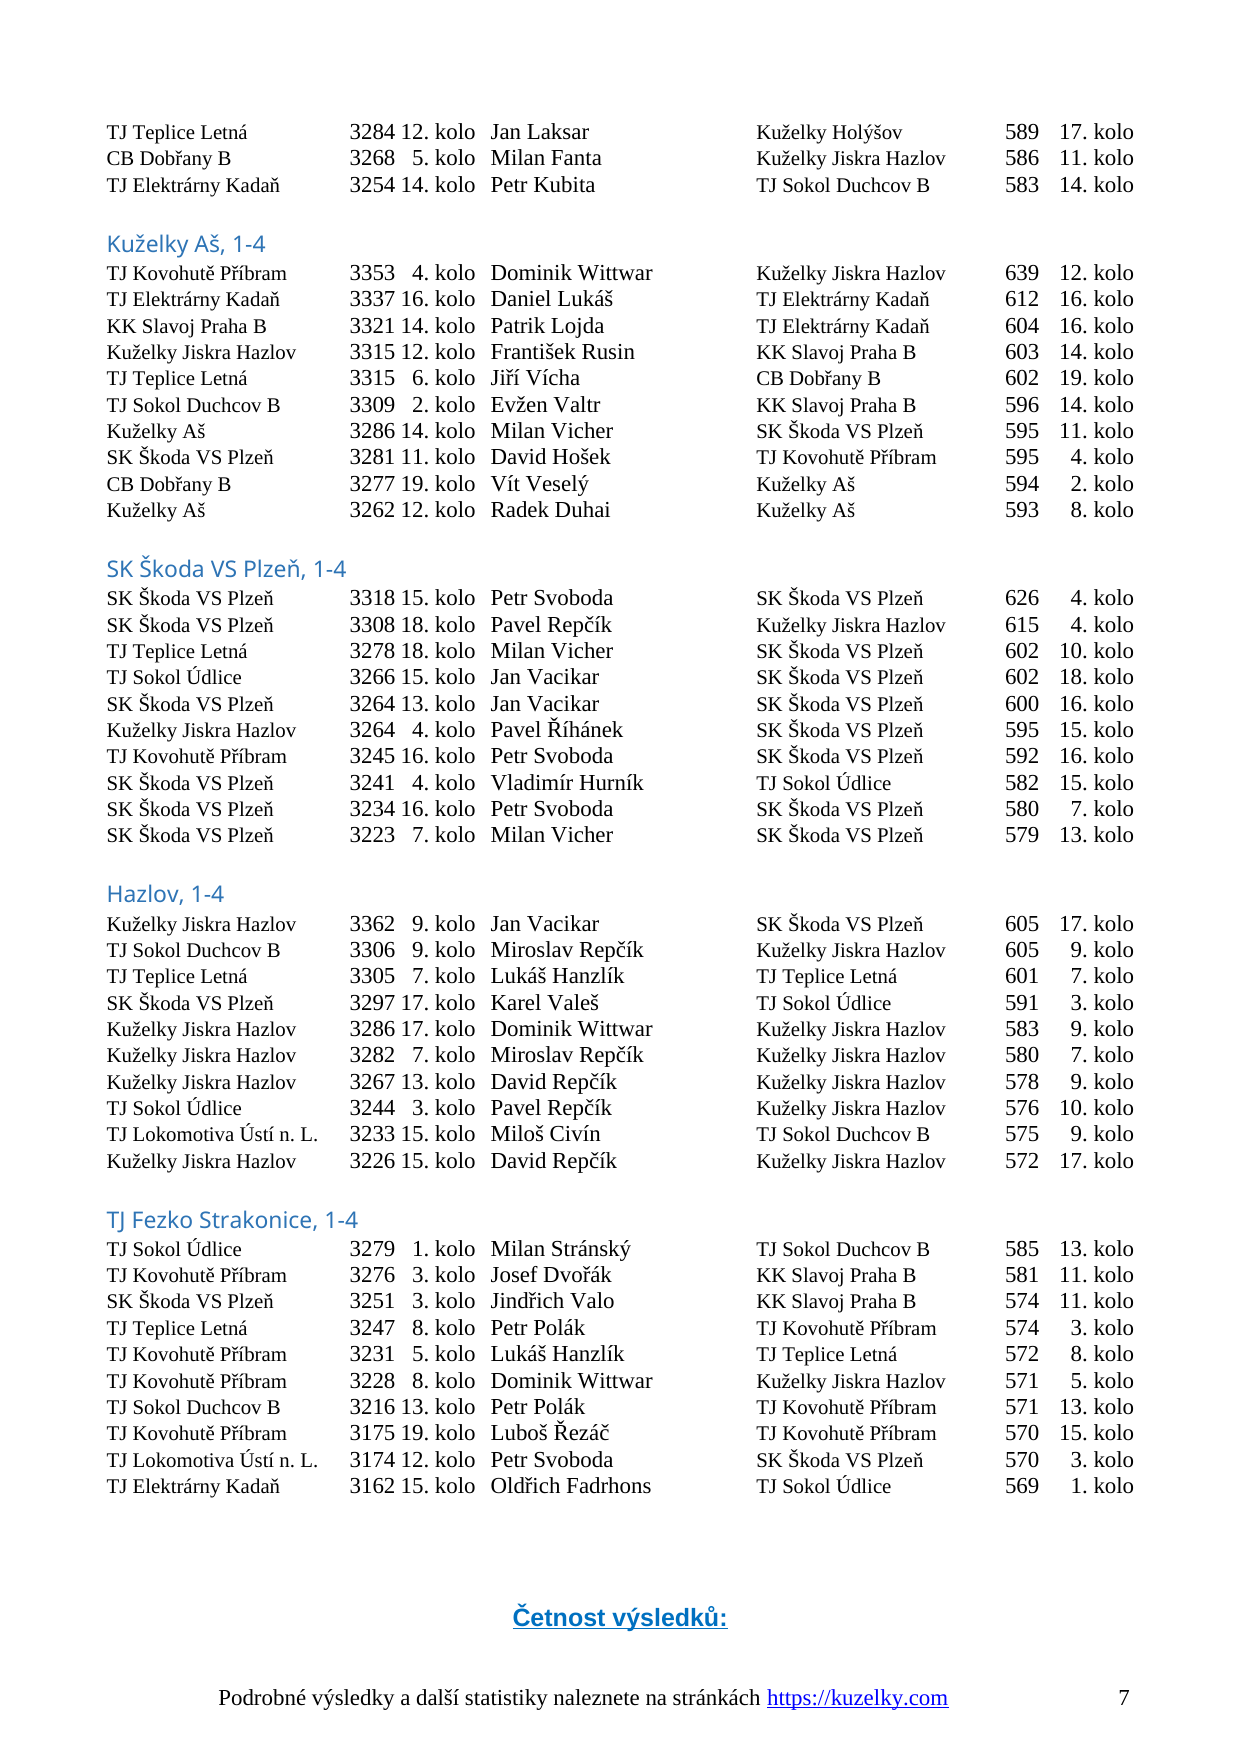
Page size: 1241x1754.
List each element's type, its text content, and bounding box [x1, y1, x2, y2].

text CB Dobřany B 3268 5. kolo Milan Fanta Kuželky Jiskra Hazlov 586 11. kolo [106, 144, 1134, 171]
subtitle Hazlov, 1-4 [106, 878, 1134, 909]
text TJ Kovohutě Příbram 3231 5. kolo Lukáš Hanzlík TJ Teplice Letná 572 8. kolo [106, 1340, 1134, 1367]
text TJ Sokol Údlice 3279 1. kolo Milan Stránský TJ Sokol Duchcov B 585 13. kolo [106, 1235, 1134, 1261]
text TJ Elektrárny Kadaň 3162 15. kolo Oldřich Fadrhons TJ Sokol Údlice 569 1. kolo [106, 1472, 1134, 1498]
text TJ Sokol Duchcov B 3306 9. kolo Miroslav Repčík Kuželky Jiskra Hazlov 605 9. kolo [106, 936, 1134, 962]
text TJ Elektrárny Kadaň 3337 16. kolo Daniel Lukáš TJ Elektrárny Kadaň 612 16. kolo [106, 285, 1134, 312]
text TJ Lokomotiva Ústí n. L. 3174 12. kolo Petr Svoboda SK Škoda VS Plzeň 570 3. kolo [106, 1446, 1134, 1472]
text TJ Lokomotiva Ústí n. L. 3233 15. kolo Miloš Civín TJ Sokol Duchcov B 575 9. kolo [106, 1120, 1134, 1147]
text Kuželky Jiskra Hazlov 3264 4. kolo Pavel Říhánek SK Škoda VS Plzeň 595 15. kolo [106, 716, 1134, 742]
text TJ Kovohutě Příbram 3353 4. kolo Dominik Wittwar Kuželky Jiskra Hazlov 639 12. kolo [106, 259, 1134, 285]
subtitle TJ Fezko Strakonice, 1-4 [106, 1204, 1134, 1235]
text SK Škoda VS Plzeň 3264 13. kolo Jan Vacikar SK Škoda VS Plzeň 600 16. kolo [106, 690, 1134, 716]
text KK Slavoj Praha B 3321 14. kolo Patrik Lojda TJ Elektrárny Kadaň 604 16. kolo [106, 312, 1134, 338]
text SK Škoda VS Plzeň 3251 3. kolo Jindřich Valo KK Slavoj Praha B 574 11. kolo [106, 1288, 1134, 1314]
text TJ Sokol Údlice 3266 15. kolo Jan Vacikar SK Škoda VS Plzeň 602 18. kolo [106, 663, 1134, 690]
text TJ Sokol Duchcov B 3216 13. kolo Petr Polák TJ Kovohutě Příbram 571 13. kolo [106, 1393, 1134, 1419]
text TJ Teplice Letná 3278 18. kolo Milan Vicher SK Škoda VS Plzeň 602 10. kolo [106, 637, 1134, 663]
text SK Škoda VS Plzeň 3318 15. kolo Petr Svoboda SK Škoda VS Plzeň 626 4. kolo [106, 584, 1134, 611]
text Kuželky Jiskra Hazlov 3282 7. kolo Miroslav Repčík Kuželky Jiskra Hazlov 580 7. kolo [106, 1041, 1134, 1068]
text TJ Teplice Letná 3284 12. kolo Jan Laksar Kuželky Holýšov 589 17. kolo [106, 118, 1134, 144]
text SK Škoda VS Plzeň 3308 18. kolo Pavel Repčík Kuželky Jiskra Hazlov 615 4. kolo [106, 611, 1134, 637]
subtitle Kuželky Aš, 1-4 [106, 228, 1134, 259]
text TJ Kovohutě Příbram 3276 3. kolo Josef Dvořák KK Slavoj Praha B 581 11. kolo [106, 1261, 1134, 1288]
text Kuželky Jiskra Hazlov 3226 15. kolo David Repčík Kuželky Jiskra Hazlov 572 17. kolo [106, 1147, 1134, 1173]
subtitle SK Škoda VS Plzeň, 1-4 [106, 553, 1134, 584]
text Četnost výsledků: [94, 1602, 1145, 1631]
text SK Škoda VS Plzeň 3234 16. kolo Petr Svoboda SK Škoda VS Plzeň 580 7. kolo [106, 795, 1134, 821]
text SK Škoda VS Plzeň 3223 7. kolo Milan Vicher SK Škoda VS Plzeň 579 13. kolo [106, 821, 1134, 848]
text TJ Kovohutě Příbram 3175 19. kolo Luboš Řezáč TJ Kovohutě Příbram 570 15. kolo [106, 1419, 1134, 1446]
text Kuželky Jiskra Hazlov 3315 12. kolo František Rusin KK Slavoj Praha B 603 14. kolo [106, 338, 1134, 364]
text CB Dobřany B 3277 19. kolo Vít Veselý Kuželky Aš 594 2. kolo [106, 470, 1134, 496]
text SK Škoda VS Plzeň 3241 4. kolo Vladimír Hurník TJ Sokol Údlice 582 15. kolo [106, 769, 1134, 795]
text Kuželky Aš 3262 12. kolo Radek Duhai Kuželky Aš 593 8. kolo [106, 496, 1134, 522]
text TJ Teplice Letná 3305 7. kolo Lukáš Hanzlík TJ Teplice Letná 601 7. kolo [106, 962, 1134, 989]
text Kuželky Jiskra Hazlov 3362 9. kolo Jan Vacikar SK Škoda VS Plzeň 605 17. kolo [106, 909, 1134, 936]
text SK Škoda VS Plzeň 3297 17. kolo Karel Valeš TJ Sokol Údlice 591 3. kolo [106, 989, 1134, 1015]
text Kuželky Aš 3286 14. kolo Milan Vicher SK Škoda VS Plzeň 595 11. kolo [106, 417, 1134, 443]
text Kuželky Jiskra Hazlov 3267 13. kolo David Repčík Kuželky Jiskra Hazlov 578 9. kolo [106, 1068, 1134, 1094]
text TJ Kovohutě Příbram 3228 8. kolo Dominik Wittwar Kuželky Jiskra Hazlov 571 5. kolo [106, 1367, 1134, 1393]
text SK Škoda VS Plzeň 3281 11. kolo David Hošek TJ Kovohutě Příbram 595 4. kolo [106, 443, 1134, 470]
text TJ Teplice Letná 3247 8. kolo Petr Polák TJ Kovohutě Příbram 574 3. kolo [106, 1314, 1134, 1340]
text TJ Sokol Duchcov B 3309 2. kolo Evžen Valtr KK Slavoj Praha B 596 14. kolo [106, 391, 1134, 417]
text Kuželky Jiskra Hazlov 3286 17. kolo Dominik Wittwar Kuželky Jiskra Hazlov 583 9. kolo [106, 1015, 1134, 1041]
text TJ Kovohutě Příbram 3245 16. kolo Petr Svoboda SK Škoda VS Plzeň 592 16. kolo [106, 742, 1134, 769]
text TJ Elektrárny Kadaň 3254 14. kolo Petr Kubita TJ Sokol Duchcov B 583 14. kolo [106, 171, 1134, 197]
text TJ Sokol Údlice 3244 3. kolo Pavel Repčík Kuželky Jiskra Hazlov 576 10. kolo [106, 1094, 1134, 1120]
text TJ Teplice Letná 3315 6. kolo Jiří Vícha CB Dobřany B 602 19. kolo [106, 364, 1134, 391]
